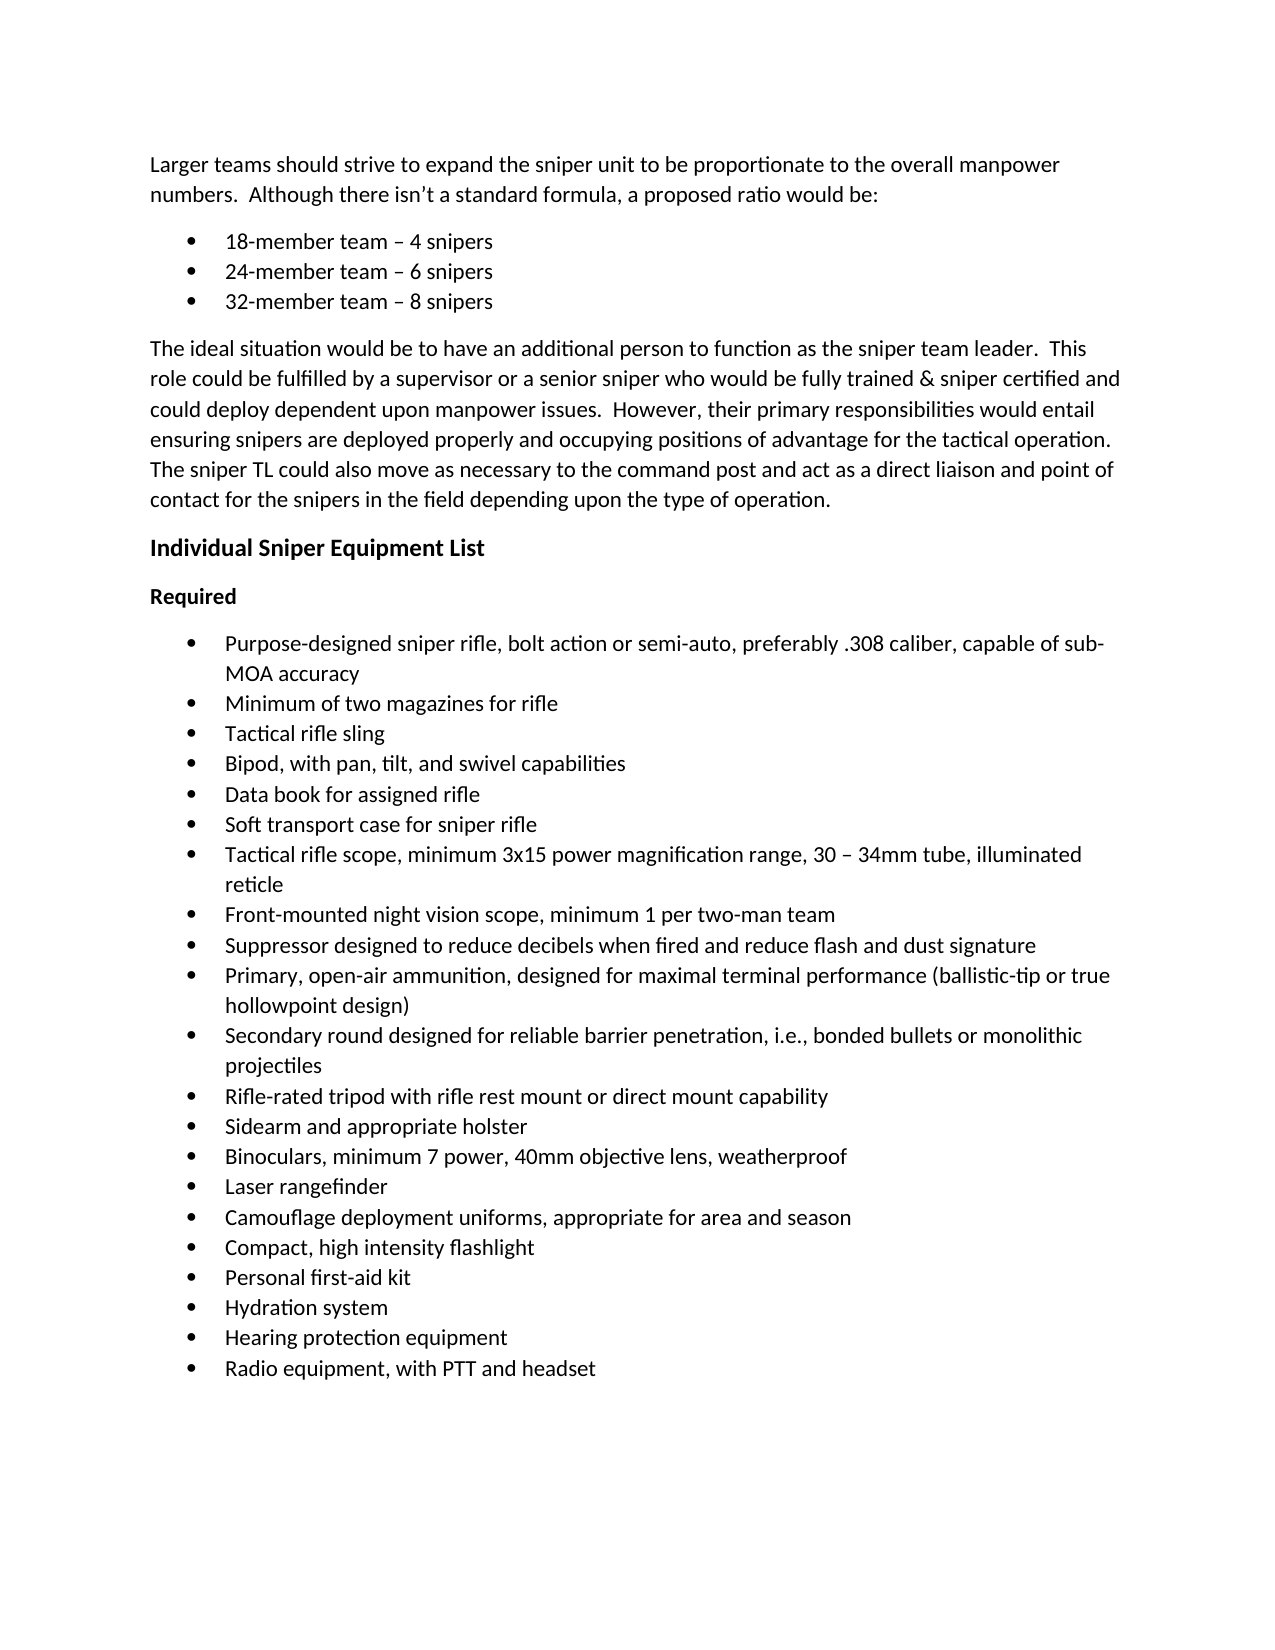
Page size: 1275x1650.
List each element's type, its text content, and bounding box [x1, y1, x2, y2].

list Laser rangefinder [187, 1172, 1125, 1201]
list Tactical rifle sling [187, 719, 1125, 747]
list Sidearm and appropriate holster [187, 1112, 1125, 1140]
list Tactical rifle scope, minimum 3x15 power magnification range, 30 – 34mm tube, illuminated reticle [187, 840, 1125, 898]
list Secondary round designed for reliable barrier penetration, i.e., bonded bullets or monolithic projectiles [187, 1021, 1125, 1080]
list Data book for assigned rifle [187, 780, 1125, 808]
list Hydration system [187, 1293, 1125, 1321]
list 32-member team – 8 snipers [187, 287, 1125, 316]
list Front-mounted night vision scope, minimum 1 per two-man team [187, 901, 1125, 929]
list Minimum of two magazines for rifle [187, 689, 1125, 717]
list 18-member team – 4 snipers [187, 227, 1125, 255]
list Primary, open-air ammunition, designed for maximal terminal performance (ballistic-tip or true hollowpoint design) [187, 961, 1125, 1019]
text Required [150, 582, 1125, 610]
list Personal first-aid kit [187, 1263, 1125, 1291]
list Bipod, with pan, tilt, and swivel capabilities [187, 749, 1125, 778]
list Radio equipment, with PTT and headset [187, 1354, 1125, 1382]
text Individual Sniper Equipment List [150, 532, 1125, 563]
list Purpose-designed sniper rifle, bolt action or semi-auto, preferably .308 caliber, capable of sub-MOA accuracy [187, 629, 1125, 687]
text The ideal situation would be to have an additional person to function as the sniper team leader. This role could be fulfilled by a supervisor or a senior sniper who would be fully trained & sniper certified and could deploy dependent upon manpower issues. However, their primary responsibilities would entail ensuring snipers are deployed properly and occupying positions of advantage for the tactical operation. The sniper TL could also move as necessary to the command post and act as a direct liaison and point of contact for the snipers in the field depending upon the type of operation. [150, 334, 1125, 513]
list Compact, high intensity flashlight [187, 1233, 1125, 1261]
text Larger teams should strive to expand the sniper unit to be proportionate to the overall manpower numbers. Although there isn’t a standard formula, a proposed ratio would be: [150, 150, 1125, 208]
list Soft transport case for sniper rifle [187, 810, 1125, 838]
list Binoculars, minimum 7 power, 40mm objective lens, weatherproof [187, 1142, 1125, 1170]
list Rifle-rated tripod with rifle rest mount or direct mount capability [187, 1082, 1125, 1110]
list Hearing protection equipment [187, 1323, 1125, 1352]
list Camouflage deployment uniforms, appropriate for area and season [187, 1203, 1125, 1231]
list Suppressor designed to reduce decibels when fired and reduce flash and dust signature [187, 931, 1125, 959]
list 24-member team – 6 snipers [187, 257, 1125, 285]
